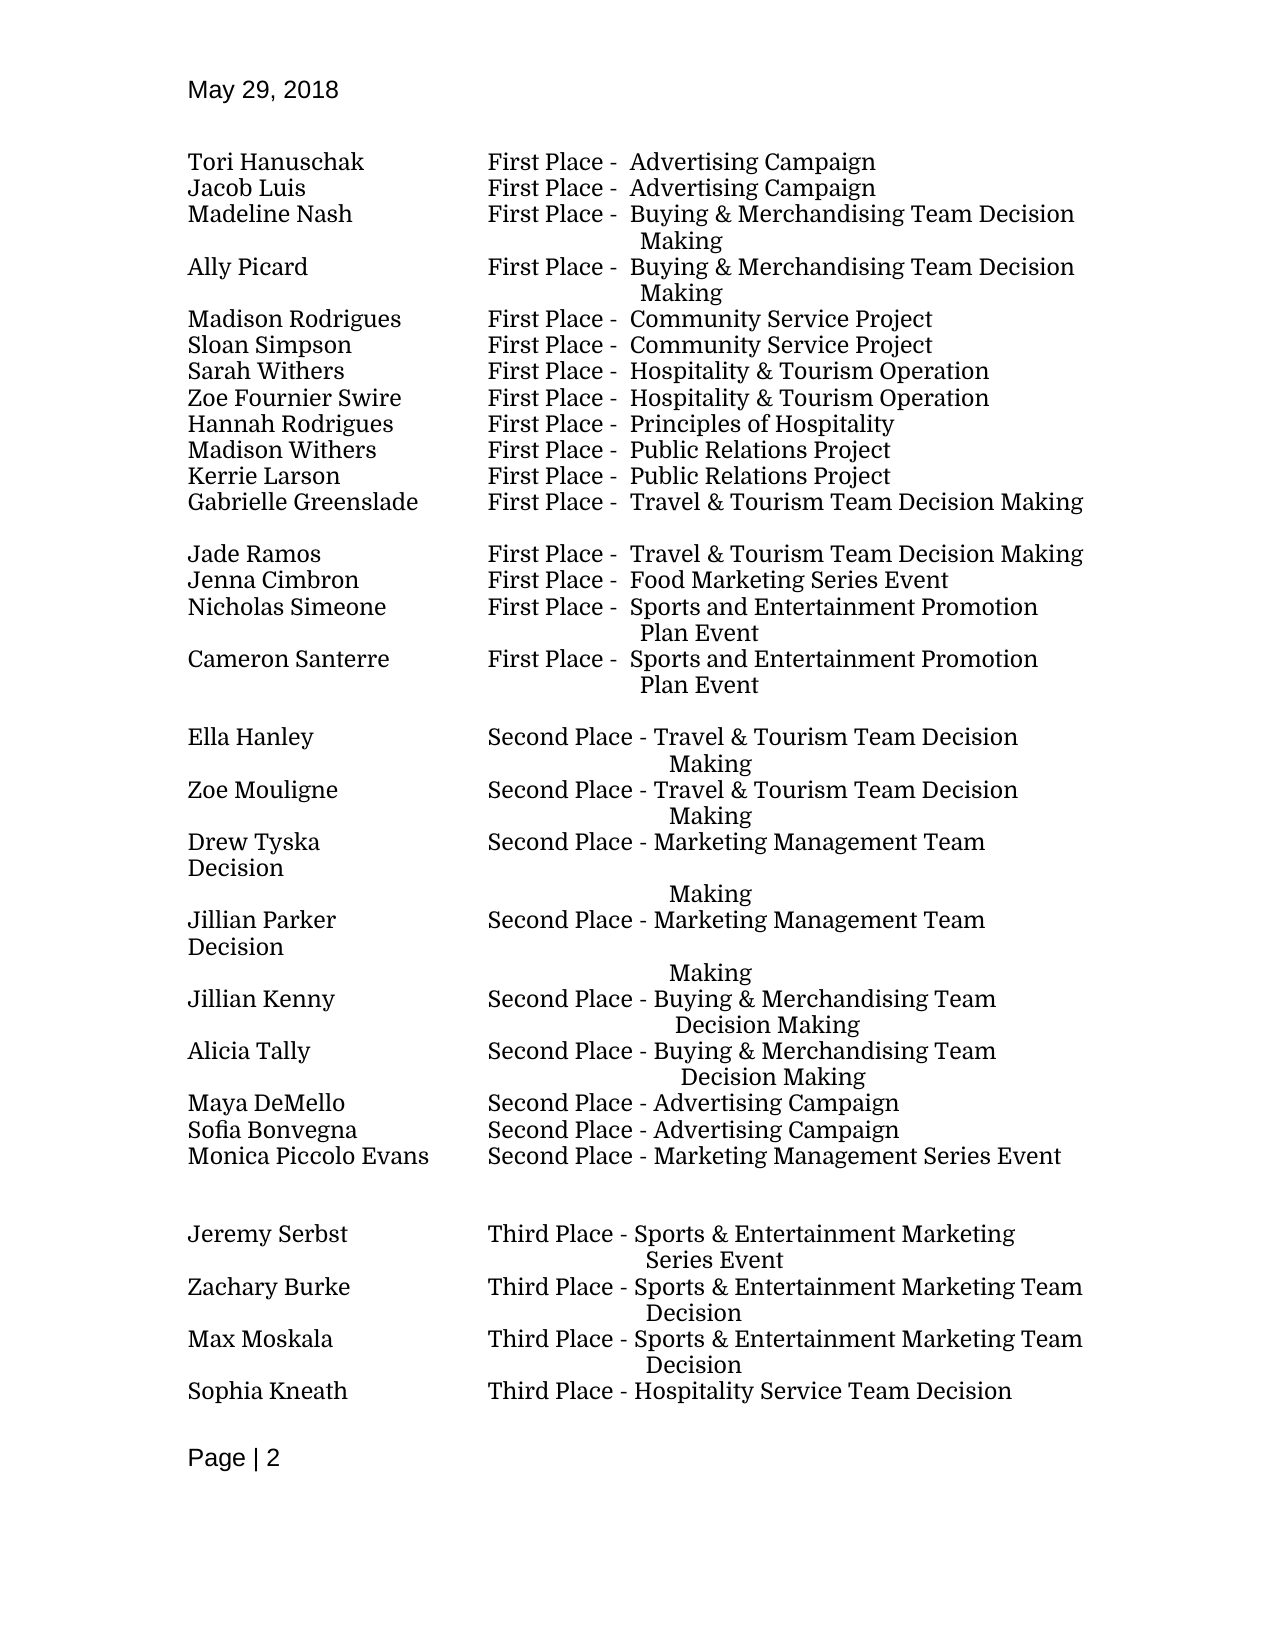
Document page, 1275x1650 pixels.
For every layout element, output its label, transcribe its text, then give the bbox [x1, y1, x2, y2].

text Decision Sophia Kneath Third Place - Hospitality Service Team Decision [187, 1353, 1087, 1405]
text Plan Event Cameron Santerre First Place - Sports and Entertainment Promotion [187, 621, 1087, 673]
text Decision Max Moskala Third Place - Sports & Entertainment Marketing Team [187, 1300, 1087, 1353]
text Making Jillian Parker Second Place - Marketing Management Team Decision [187, 882, 1087, 961]
text Making Zoe Mouligne Second Place - Travel & Tourism Team Decision [187, 751, 1087, 804]
text Decision Making Alicia Tally Second Place - Buying & Merchandising Team [187, 1013, 1087, 1065]
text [187, 150, 1087, 228]
text Series Event Zachary Burke Third Place - Sports & Entertainment Marketing Team [187, 1248, 1087, 1300]
text Making Drew Tyska Second Place - Marketing Management Team Decision [187, 804, 1087, 882]
text Making Madison Rodrigues First Place - Community Service Project Sloan Simpson First Place - Community Service Project Sarah Withers First Place - Hospitality & Tourism Operation Zoe Fournier Swire First Place - Hospitality & Tourism Operation Hannah Rodrigues First Place - Principles of Hospitality Madison Withers First Place - Public Relations Project Kerrie Larson First Place - Public Relations Project Gabrielle Greenslade First Place - Travel & Tourism Team Decision Making Jade Ramos First Place - Travel & Tourism Team Decision Making Jenna Cimbron First Place - Food Marketing Series Event Nicholas Simeone First Place - Sports and Entertainment Promotion [187, 281, 1087, 621]
text Making Ally Picard First Place - Buying & Merchandising Team Decision [187, 228, 1087, 281]
text Making Jillian Kenny Second Place - Buying & Merchandising Team [187, 961, 1087, 1013]
text Plan Event Ella Hanley Second Place - Travel & Tourism Team Decision [187, 673, 1087, 751]
text Decision Making Maya DeMello Second Place - Advertising Campaign Sofia Bonvegna Second Place - Advertising Campaign Monica Piccolo Evans Second Place - Marketing Management Series Event Jeremy Serbst Third Place - Sports & Entertainment Marketing [187, 1065, 1087, 1248]
